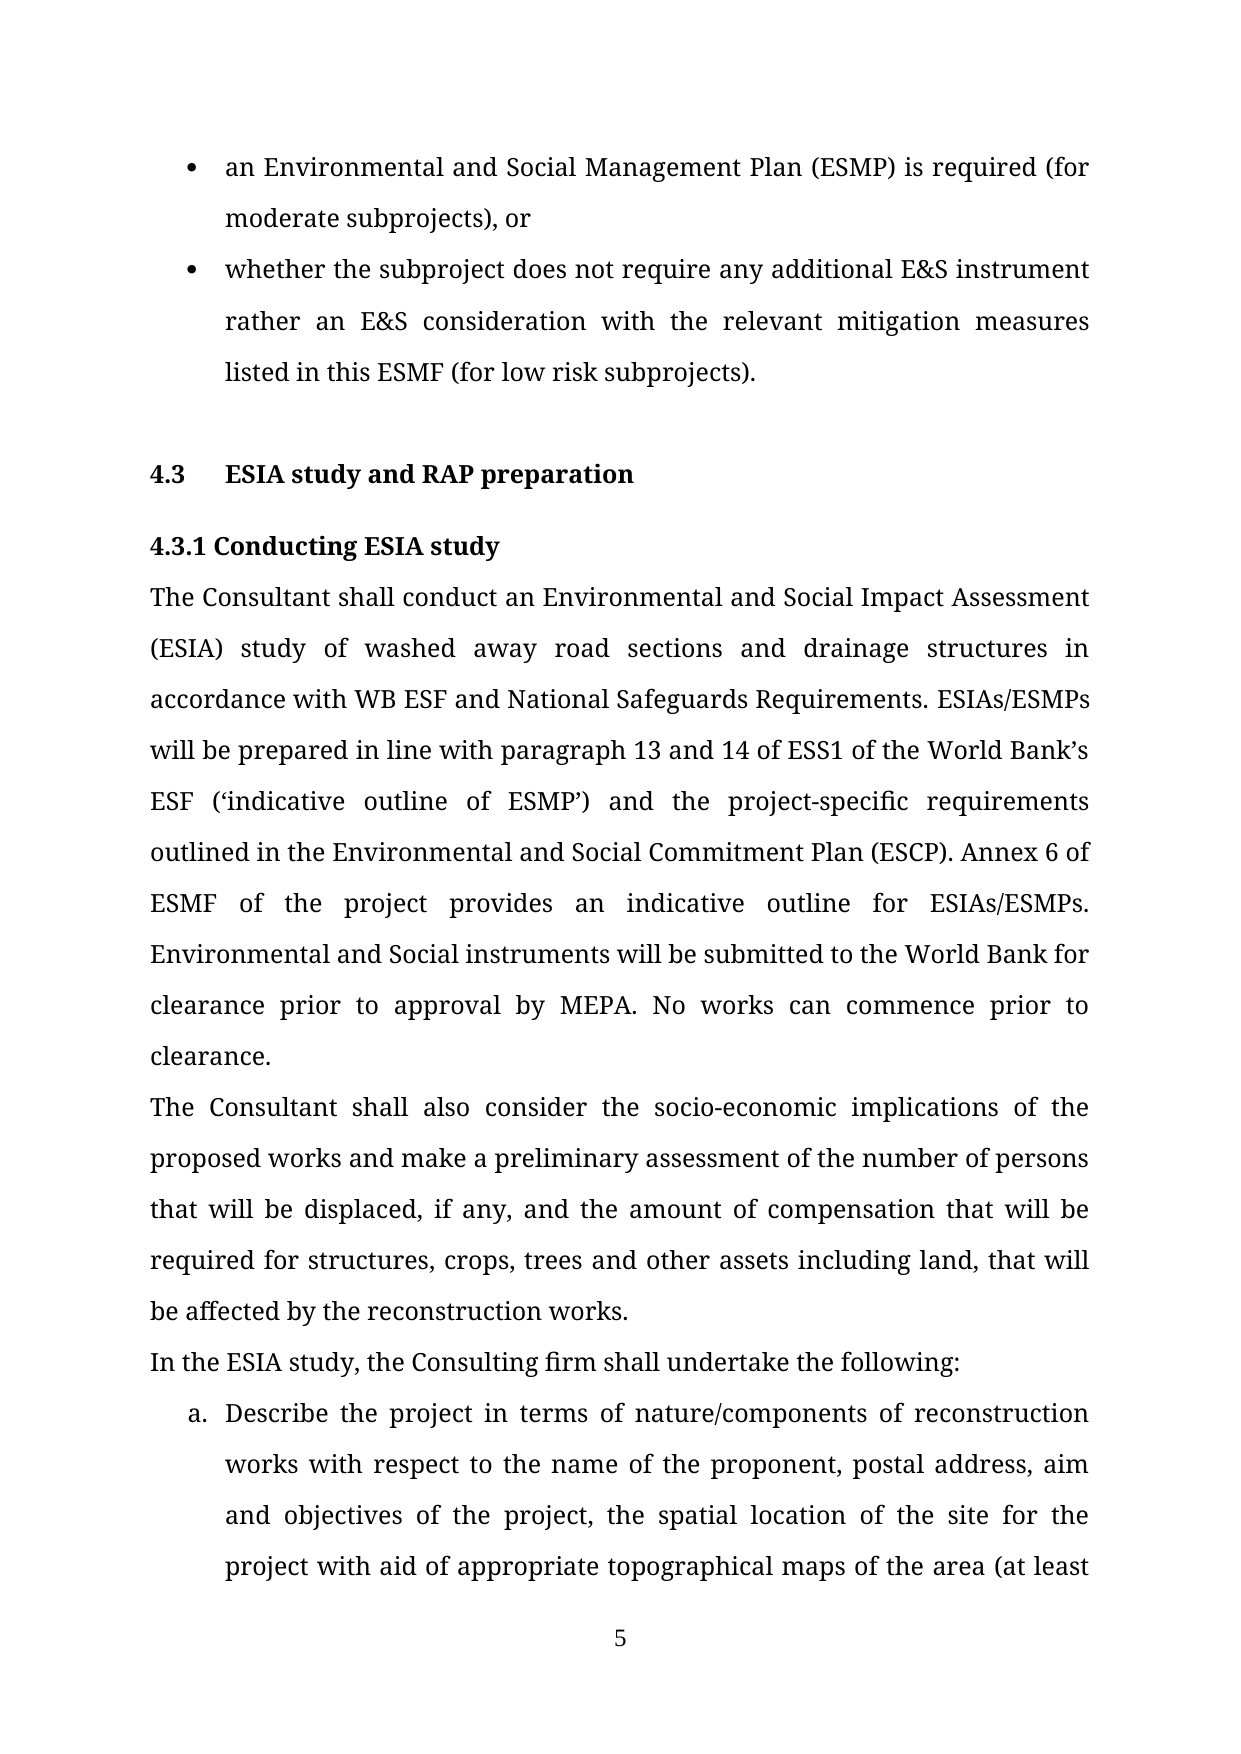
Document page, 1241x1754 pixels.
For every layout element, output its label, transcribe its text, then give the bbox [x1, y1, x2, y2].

list whether the subproject does not require any additional E&S instrument rather an E&S consideration with the relevant mitigation measures listed in this ESMF (for low risk subprojects). [187, 252, 1090, 388]
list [187, 1396, 1090, 1583]
text The Consultant shall conduct an Environmental and Social Impact Assessment (ESIA) study of washed away road sections and drainage structures in accordance with WB ESF and National Safeguards Requirements. ESIAs/ESMPs will be prepared in line with paragraph 13 and 14 of ESS1 of the World Bank’s ESF (‘indicative outline of ESMP’) and the project-specific requirements outlined in the Environmental and Social Commitment Plan (ESCP). Annex 6 of ESMF of the project provides an indicative outline for ESIAs/ESMPs. Environmental and Social instruments will be submitted to the World Bank for clearance prior to approval by MEPA. No works can commence prior to clearance. [150, 579, 1090, 1073]
list an Environmental and Social Management Plan (ESMP) is required (for moderate subprojects), or [187, 150, 1090, 235]
text 4.3.1 Conducting ESIA study [150, 528, 1090, 562]
text The Consultant shall also consider the socio-economic implications of the proposed works and make a preliminary assessment of the number of persons that will be displaced, if any, and the amount of compensation that will be required for structures, crops, trees and other assets including land, that will be affected by the reconstruction works. [150, 1089, 1090, 1328]
list ESIA study and RAP preparation [150, 456, 1090, 490]
text In the ESIA study, the Consulting firm shall undertake the following: [150, 1345, 1090, 1379]
